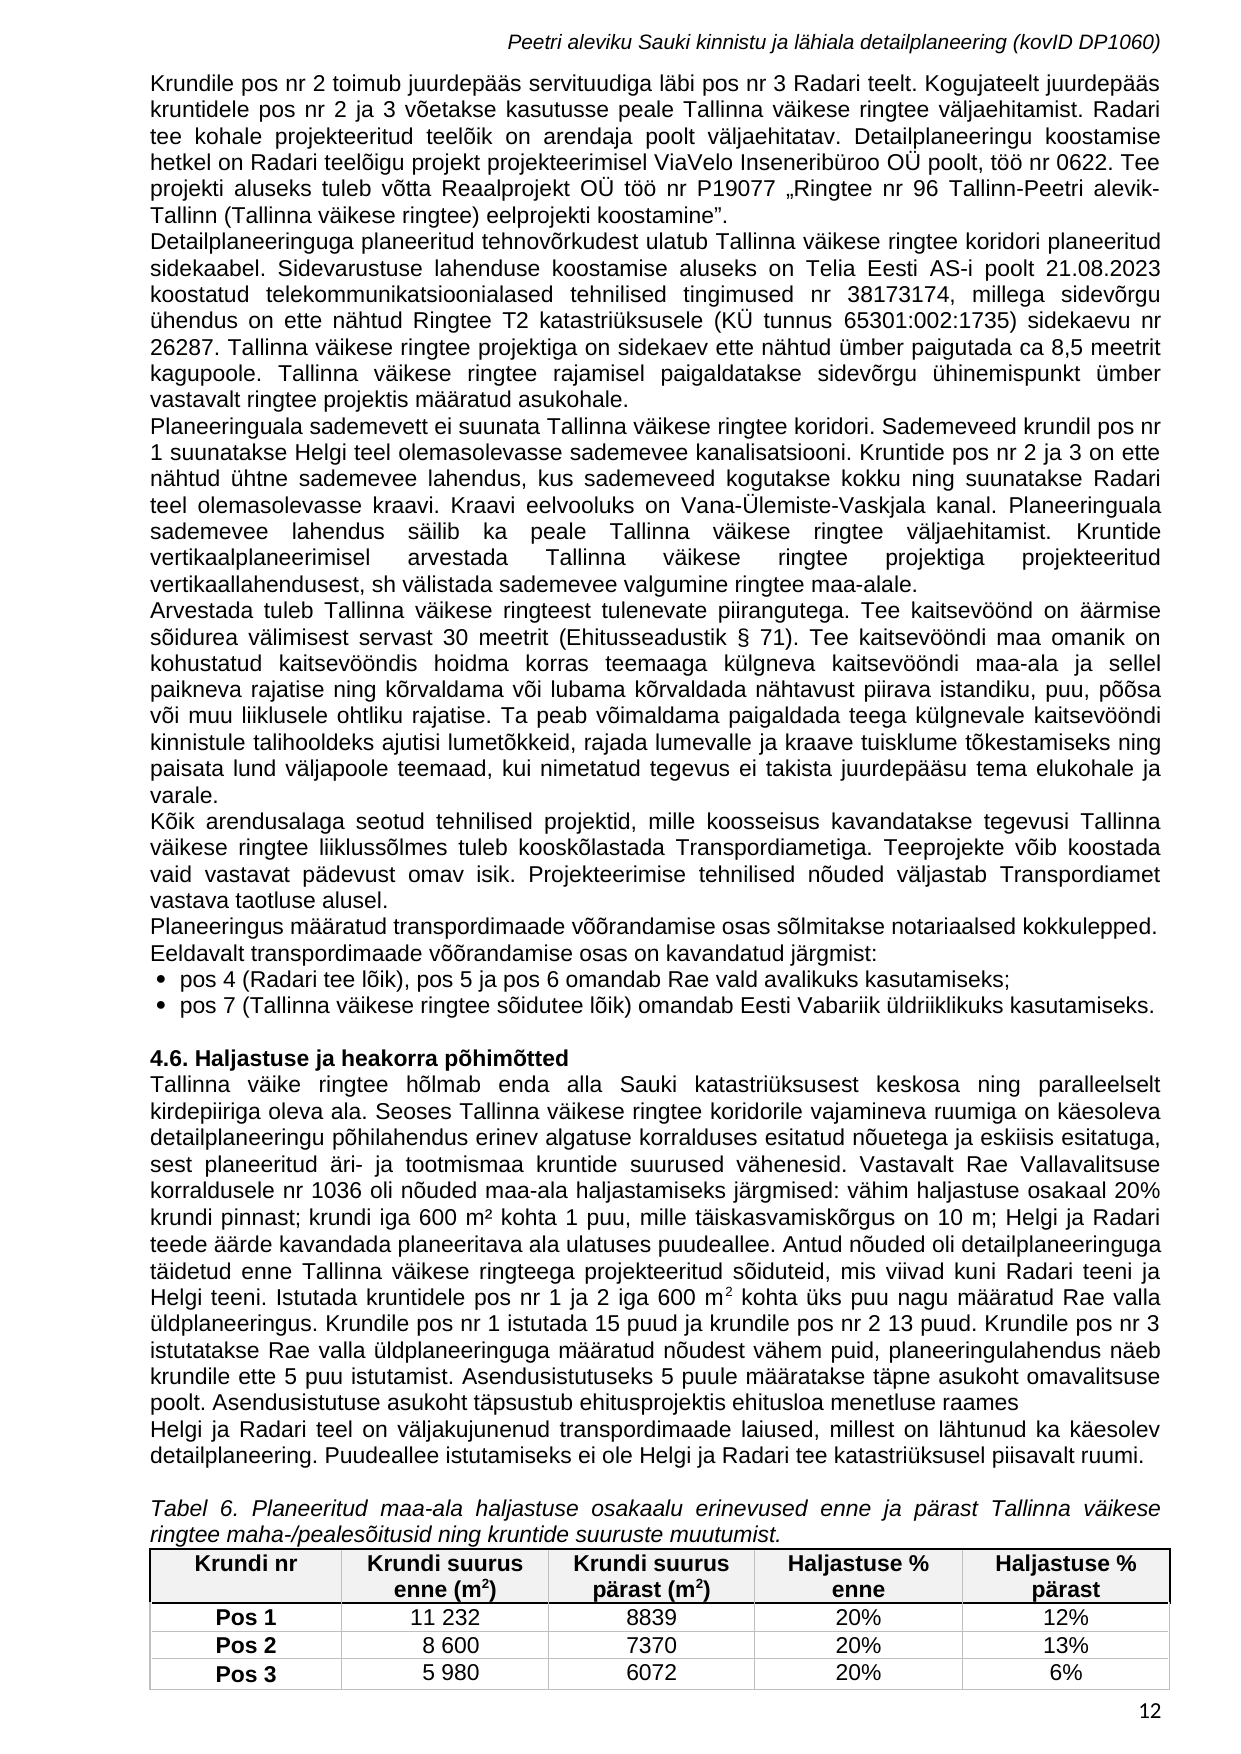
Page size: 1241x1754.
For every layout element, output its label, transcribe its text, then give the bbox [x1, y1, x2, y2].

table_header Krundi nr [151, 1550, 341, 1602]
table_cell Pos 1 [151, 1603, 341, 1631]
subtitle Haljastuse ja heakorra põhimõtted [150, 1045, 1161, 1071]
text Tallinna väike ringtee hõlmab enda alla Sauki katastriüksusest keskosa ning paralleelselt kirdepiiriga oleva ala. Seoses Tallinna väikese ringtee koridorile vajamineva ruumiga on käesoleva detailplaneeringu põhilahendus erinev algatuse korralduses esitatud nõuetega ja eskiisis esitatuga, sest planeeritud äri- ja tootmismaa kruntide suurused vähenesid. Vastavalt Rae Vallavalitsuse korraldusele nr 1036 oli nõuded maa-ala haljastamiseks järgmised: vähim haljastuse osakaal 20% krundi pinnast; krundi iga 600 m² kohta 1 puu, mille täiskasvamiskõrgus on 10 m; Helgi ja Radari teede äärde kavandada planeeritava ala ulatuses puudeallee. Antud nõuded oli detailplaneeringuga täidetud enne Tallinna väikese ringteega projekteeritud sõiduteid, mis viivad kuni Radari teeni ja Helgi teeni. Istutada kruntidele pos nr 1 ja 2 iga 600 m2 kohta üks puu nagu määratud Rae valla üldplaneeringus. Krundile pos nr 1 istutada 15 puud ja krundile pos nr 2 13 puud. Krundile pos nr 3 istutatakse Rae valla üldplaneeringuga määratud nõudest vähem puid, planeeringulahendus näeb krundile ette 5 puu istutamist. Asendusistutuseks 5 puule määratakse täpne asukoht omavalitsuse poolt. Asendusistutuse asukoht täpsustub ehitusprojektis ehitusloa menetluse raames [150, 1071, 1161, 1416]
table_cell 8 600 [342, 1632, 548, 1658]
text Detailplaneeringuga planeeritud tehnovõrkudest ulatub Tallinna väikese ringtee koridori planeeritud sidekaabel. Sidevarustuse lahenduse koostamise aluseks on Telia Eesti AS-i poolt 21.08.2023 koostatud telekommunikatsioonialased tehnilised tingimused nr 38173174, millega sidevõrgu ühendus on ette nähtud Ringtee T2 katastriüksusele (KÜ tunnus 65301:002:1735) sidekaevu nr 26287. Tallinna väikese ringtee projektiga on sidekaev ette nähtud ümber paigutada ca 8,5 meetrit kagupoole. Tallinna väikese ringtee rajamisel paigaldatakse sidevõrgu ühinemispunkt ümber vastavalt ringtee projektis määratud asukohale. [150, 360, 1161, 413]
text Detailplaneeringuga planeeritud tehnovõrkudest ulatub Tallinna väikese ringtee koridori planeeritud sidekaabel. Sidevarustuse lahenduse koostamise aluseks on Telia Eesti AS-i poolt 21.08.2023 koostatud telekommunikatsioonialased tehnilised tingimused nr 38173174, millega sidevõrgu ühendus on ette nähtud Ringtee T2 katastriüksusele (KÜ tunnus 65301:002:1735) sidekaevu nr 26287. Tallinna väikese ringtee projektiga on sidekaev ette nähtud ümber paigutada ca 8,5 meetrit kagupoole. Tallinna väikese ringtee rajamisel paigaldatakse sidevõrgu ühinemispunkt ümber vastavalt ringtee projektis määratud asukohale. [150, 228, 1161, 334]
text Kõik arendusalaga seotud tehnilised projektid, mille koosseisus kavandatakse tegevusi Tallinna väikese ringtee liiklussõlmes tuleb kooskõlastada Transpordiametiga. Teeprojekte võib koostada vaid vastavat pädevust omav isik. Projekteerimise tehnilised nõuded väljastab Transpordiamet vastava taotluse alusel. [150, 808, 1161, 913]
table_cell 6072 [549, 1659, 754, 1689]
table_cell 11 232 [342, 1604, 548, 1631]
table_cell 5 980 [342, 1659, 548, 1689]
text Eeldavalt transpordimaade võõrandamise osas on kavandatud järgmist: [150, 940, 1161, 966]
text Planeeringus määratud transpordimaade võõrandamise osas sõlmitakse notariaalsed kokkulepped. [150, 913, 1161, 940]
table_cell 13% [963, 1631, 1169, 1658]
table_cell 8839 [549, 1604, 754, 1631]
text Krundile pos nr 2 toimub juurdepääs servituudiga läbi pos nr 3 Radari teelt. Kogujateelt juurdepääs kruntidele pos nr 2 ja 3 võetakse kasutusse peale Tallinna väikese ringtee väljaehitamist. Radari tee kohale projekteeritud teelõik on arendaja poolt väljaehitatav. Detailplaneeringu koostamise hetkel on Radari teelõigu projekt projekteerimisel ViaVelo Inseneribüroo OÜ poolt, töö nr 0622. Tee projekti aluseks tuleb võtta Reaalprojekt OÜ töö nr P19077 „Ringtee nr 96 Tallinn-Peetri alevik-Tallinn (Tallinna väikese ringtee) eelprojekti koostamine”. [150, 70, 1161, 228]
table_cell 20% [755, 1659, 962, 1689]
list pos 4 (Radari tee lõik), pos 5 ja pos 6 omandab Rae vald avalikuks kasutamiseks; [157, 966, 1161, 992]
table_cell Pos 2 [151, 1632, 341, 1658]
text Planeeringuala sademevett ei suunata Tallinna väikese ringtee koridori. Sademeveed krundil pos nr 1 suunatakse Helgi teel olemasolevasse sademevee kanalisatsiooni. Kruntide pos nr 2 ja 3 on ette nähtud ühtne sademevee lahendus, kus sademeveed kogutakse kokku ning suunatakse Radari teel olemasolevasse kraavi. Kraavi eelvooluks on Vana-Ülemiste-Vaskjala kanal. Planeeringuala sademevee lahendus säilib ka peale Tallinna väikese ringtee väljaehitamist. Kruntide vertikaalplaneerimisel arvestada Tallinna väikese ringtee projektiga projekteeritud vertikaallahendusest, sh välistada sademevee valgumine ringtee maa-alale. [150, 413, 1161, 597]
text Helgi ja Radari teel on väljakujunenud transpordimaade laiused, millest on lähtunud ka käesolev detailplaneering. Puudeallee istutamiseks ei ole Helgi ja Radari tee katastriüksusel piisavalt ruumi. [150, 1416, 1161, 1468]
table_cell 6% [963, 1658, 1169, 1689]
table_header Haljastuse % pärast [963, 1550, 1169, 1602]
table_header Krundi suurus enne (m2) [342, 1550, 548, 1602]
list pos 7 (Tallinna väikese ringtee sõidutee lõik) omandab Eesti Vabariik üldriiklikuks kasutamiseks. [157, 992, 1161, 1019]
table_header Haljastuse % enne [755, 1550, 962, 1602]
table_cell 20% [755, 1632, 962, 1658]
table_cell 20% [755, 1604, 962, 1631]
table_header Krundi suurus pärast (m2) [549, 1550, 754, 1602]
table_cell Pos 3 [151, 1659, 341, 1689]
text Arvestada tuleb Tallinna väikese ringteest tulenevate piirangutega. Tee kaitsevöönd on äärmise sõidurea välimisest servast 30 meetrit (Ehitusseadustik § 71). Tee kaitsevööndi maa omanik on kohustatud kaitsevööndis hoidma korras teemaaga külgneva kaitsevööndi maa-ala ja sellel paikneva rajatise ning kõrvaldama või lubama kõrvaldada nähtavust piirava istandiku, puu, põõsa või muu liiklusele ohtliku rajatise. Ta peab võimaldama paigaldada teega külgnevale kaitsevööndi kinnistule talihooldeks ajutisi lumetõkkeid, rajada lumevalle ja kraave tuisklume tõkestamiseks ning paisata lund väljapoole teemaad, kui nimetatud tegevus ei takista juurdepääsu tema elukohale ja varale. [150, 597, 1161, 808]
table_cell 12% [963, 1602, 1169, 1631]
table_cell 7370 [549, 1632, 754, 1658]
text Tabel 6. Planeeritud maa-ala haljastuse osakaalu erinevused enne ja pärast Tallinna väikese ringtee maha-/pealesõitusid ning kruntide suuruste muutumist. [150, 1495, 1161, 1547]
